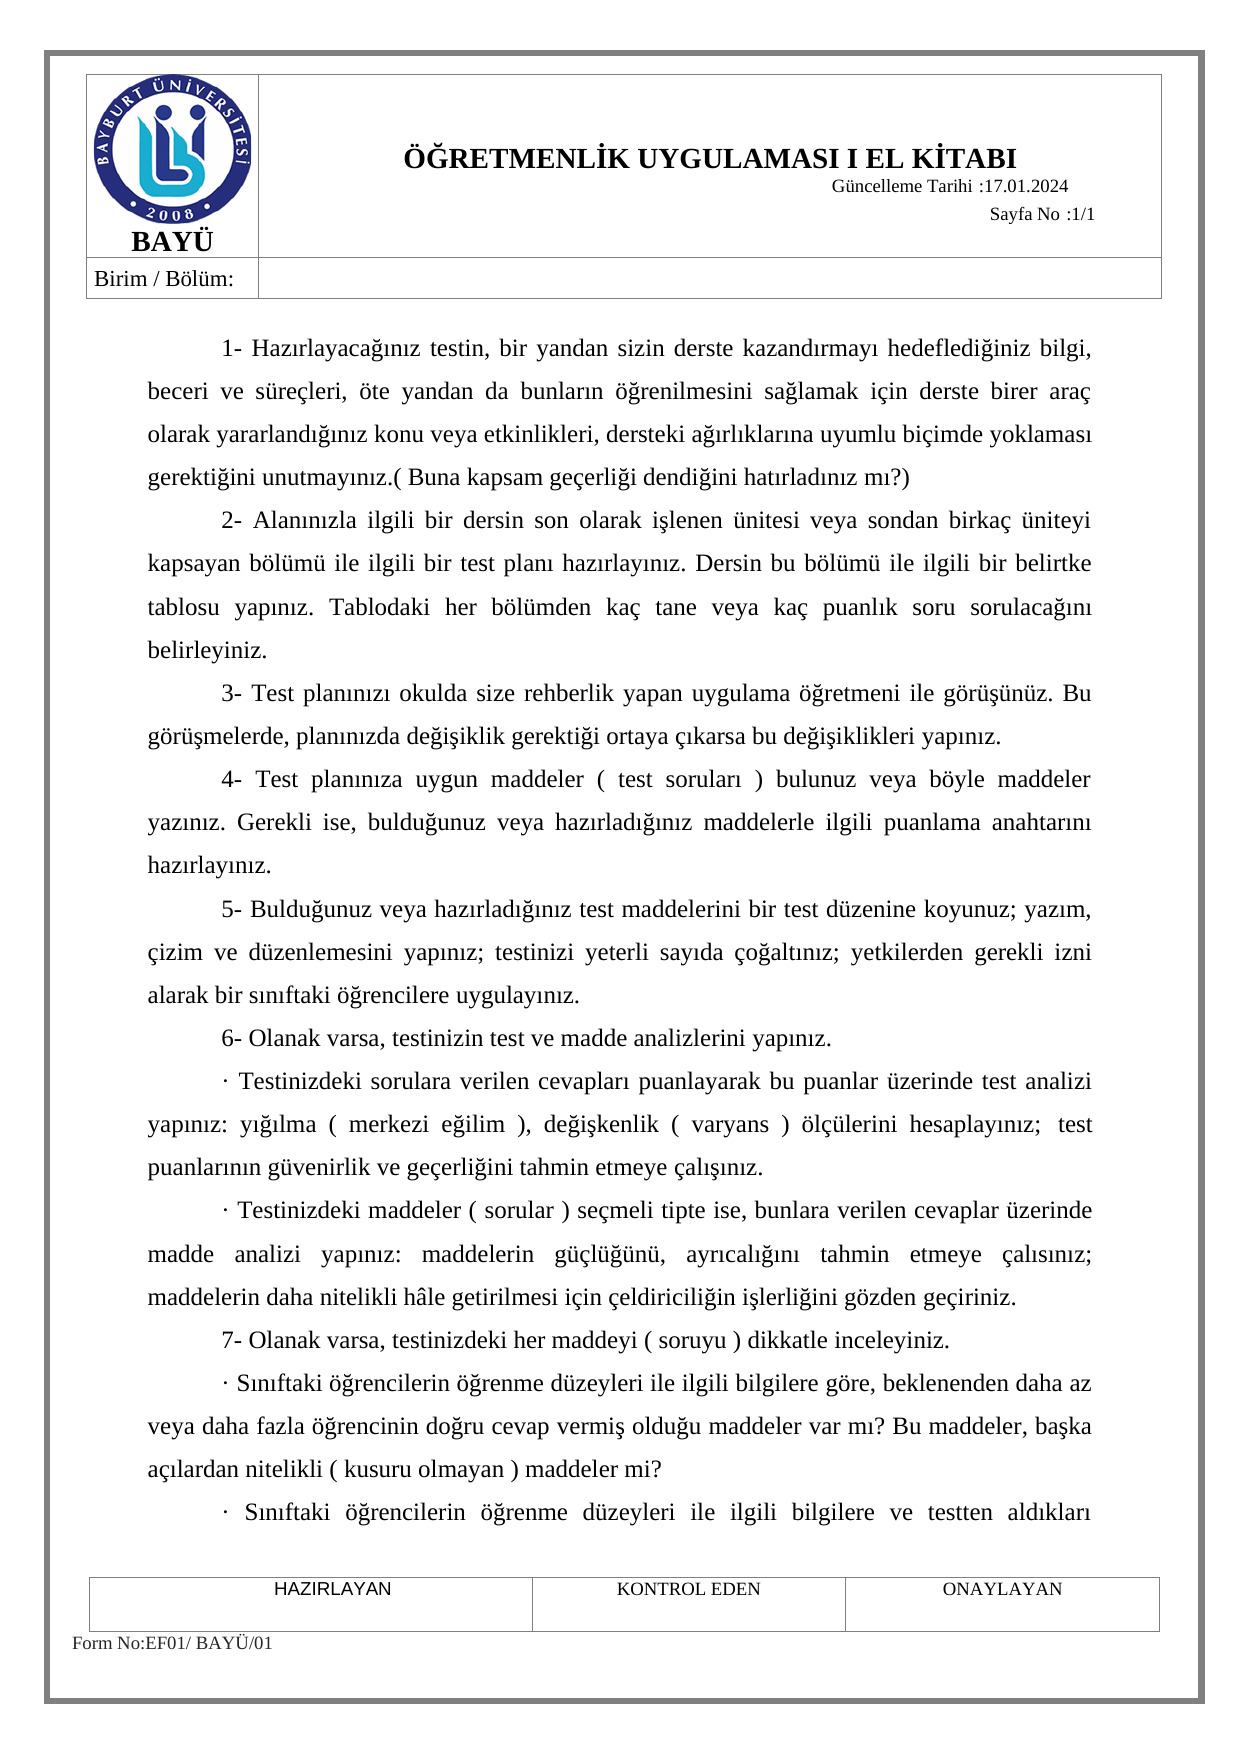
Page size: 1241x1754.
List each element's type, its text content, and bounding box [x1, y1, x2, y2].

picture [93, 74, 252, 224]
list Testinizdeki maddeler ( sorular ) seçmeli tipte ise, bunlara verilen cevaplar üzerinde madde analizi yapınız: maddelerin güçlüğünü, ayrıcalığını tahmin etmeye çalısınız; maddelerin daha nitelikli hâle getirilmesi için çeldiriciliğin işlerliğini gözden geçiriniz. [147, 1196, 1093, 1311]
list Sınıftaki öğrencilerin öğrenme düzeyleri ile ilgili bilgilere göre, beklenenden daha az veya daha fazla öğrencinin doğru cevap vermiş olduğu maddeler var mı? Bu maddeler, başka açılardan nitelikli ( kusuru olmayan ) maddeler mi? [147, 1368, 1093, 1483]
list Olanak varsa, testinizin test ve madde analizlerini yapınız. [221, 1023, 1198, 1052]
list Test planınızı okulda size rehberlik yapan uygulama öğretmeni ile görüşünüz. Bu görüşmelerde, planınızda değişiklik gerektiği ortaya çıkarsa bu değişiklikleri yapınız. [147, 678, 1093, 750]
list Olanak varsa, testinizdeki her maddeyi ( soruyu ) dikkatle inceleyiniz. [221, 1325, 1198, 1354]
list Alanınızla ilgili bir dersin son olarak işlenen ünitesi veya sondan birkaç üniteyi kapsayan bölümü ile ilgili bir test planı hazırlayınız. Dersin bu bölümü ile ilgili bir belirtke tablosu yapınız. Tablodaki her bölümden kaç tane veya kaç puanlık soru sorulacağını belirleyiniz. [147, 505, 1093, 663]
list Hazırlayacağınız testin, bir yandan sizin derste kazandırmayı hedeflediğiniz bilgi, beceri ve süreçleri, öte yandan da bunların öğrenilmesini sağlamak için derste birer araç olarak yararlandığınız konu veya etkinlikleri, dersteki ağırlıklarına uyumlu biçimde yoklaması gerektiğini unutmayınız.( Buna kapsam geçerliği dendiğini hatırladınız mı?) [147, 333, 1093, 491]
list Bulduğunuz veya hazırladığınız test maddelerini bir test düzenine koyunuz; yazım, çizim ve düzenlemesini yapınız; testinizi yeterli sayıda çoğaltınız; yetkilerden gerekli izni alarak bir sınıftaki öğrencilere uygulayınız. [147, 894, 1093, 1009]
list Testinizdeki sorulara verilen cevapları puanlayarak bu puanlar üzerinde test analizi yapınız: yığılma ( merkezi eğilim ), değişkenlik ( varyans ) ölçülerini hesaplayınız; test puanlarının güvenirlik ve geçerliğini tahmin etmeye çalışınız. [147, 1066, 1092, 1181]
list Test planınıza uygun maddeler ( test soruları ) bulunuz veya böyle maddeler yazınız. Gerekli ise, bulduğunuz veya hazırladığınız maddelerle ilgili puanlama anahtarını hazırlayınız. [147, 764, 1092, 879]
